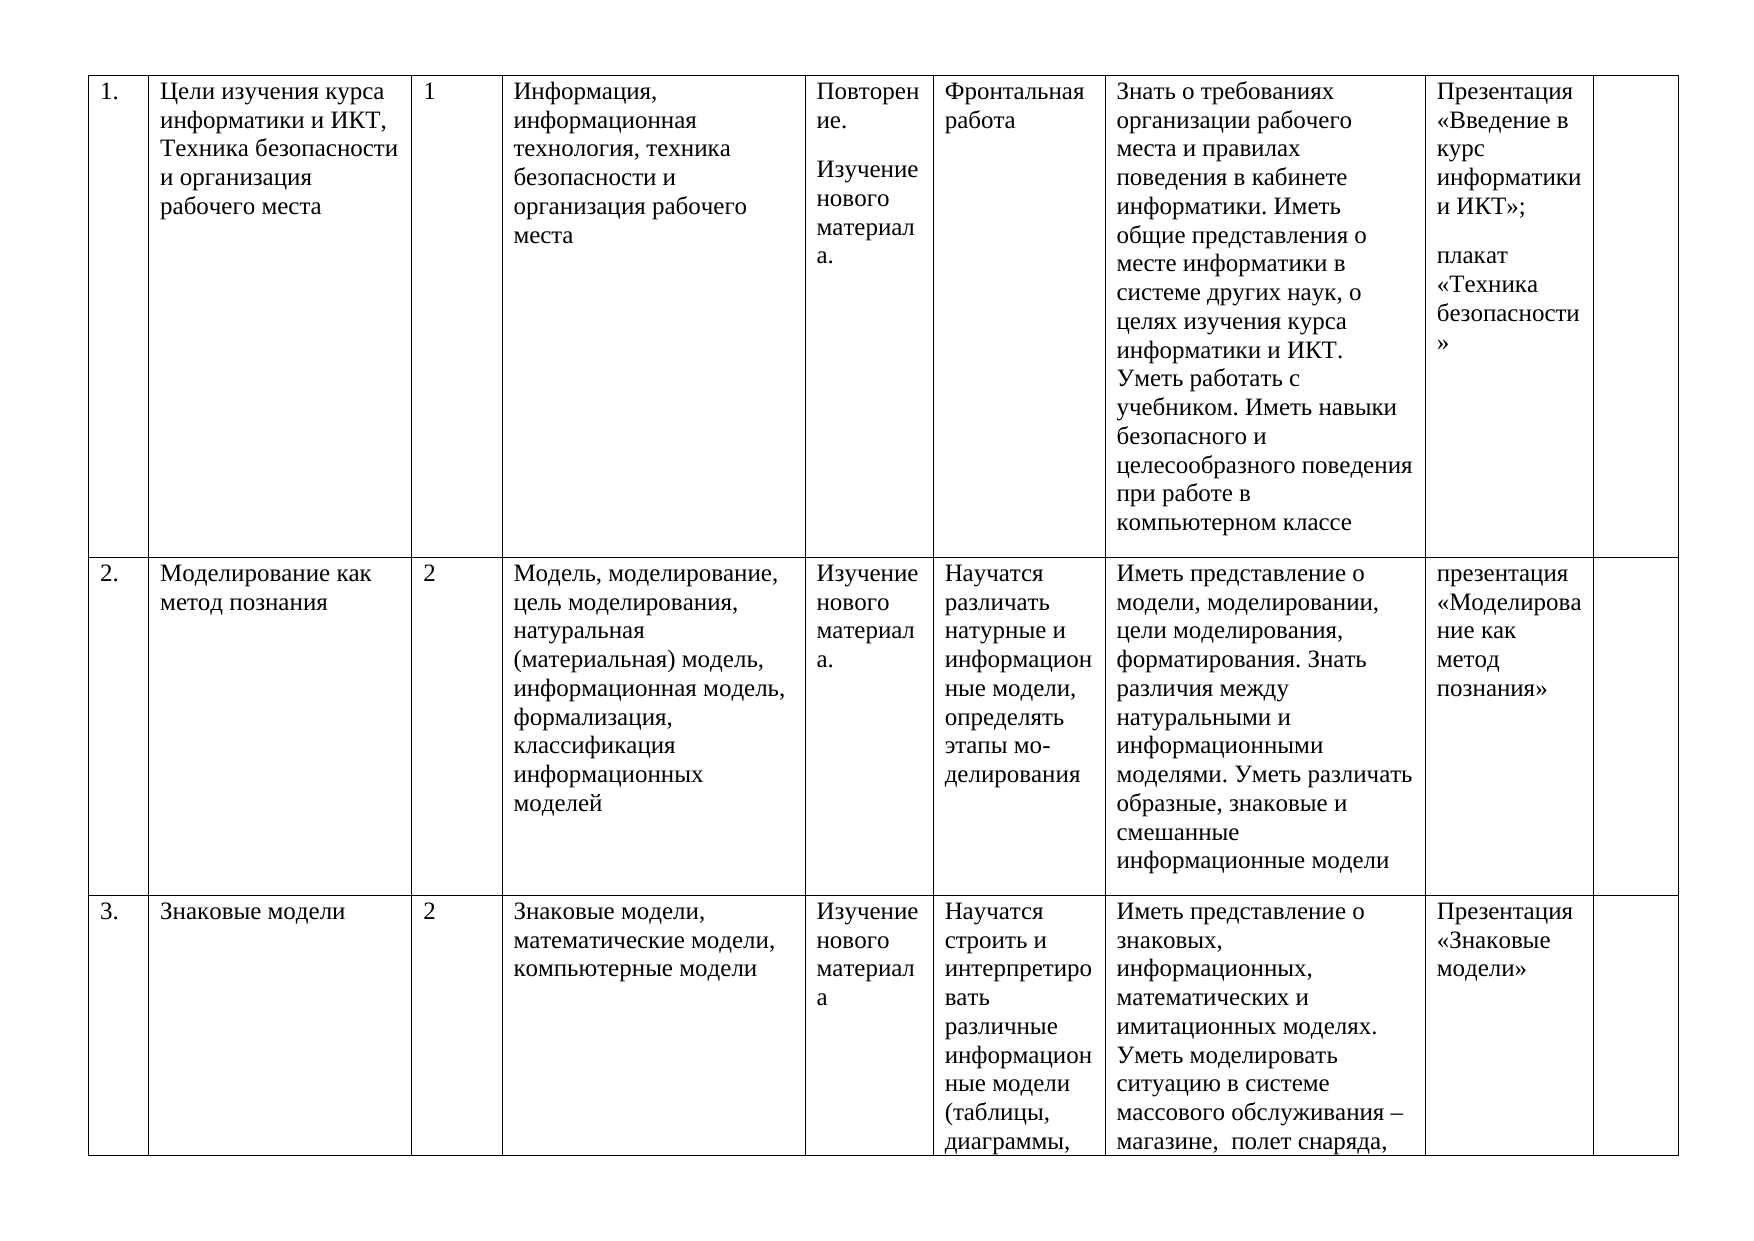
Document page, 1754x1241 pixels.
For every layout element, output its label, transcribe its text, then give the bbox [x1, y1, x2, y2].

table_cell презентация «Моделирование как метод познания» [1426, 558, 1593, 895]
table_cell Цели изучения курса информатики и ИКТ, Техника безопасности и организация рабочего места [149, 76, 411, 557]
table_cell 2 [412, 558, 502, 895]
table_cell [1594, 76, 1678, 557]
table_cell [934, 896, 1105, 1155]
table_cell Фронтальная работа [934, 76, 1105, 557]
table_cell Повторение. Изучение нового материала. [806, 76, 933, 557]
table_cell [1594, 558, 1678, 895]
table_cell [806, 896, 933, 1155]
table_cell Презентация «Введение в курс информатики и ИКТ»; плакат «Техника безопасности» [1426, 76, 1593, 557]
table_cell Знаковые модели [149, 896, 411, 1155]
table_cell 1 [412, 76, 502, 557]
table_cell Информация, информационная технология, техника безопасности и организация рабочего места [503, 76, 805, 557]
table_cell [89, 896, 148, 1155]
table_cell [503, 896, 805, 1155]
table_cell Изучение нового материала. [806, 558, 933, 895]
table_cell Научатся различать натурные и информационные модели, определять этапы моделирования [934, 558, 1105, 895]
table_cell [89, 558, 148, 895]
table_cell 2 [412, 896, 502, 1155]
table_cell Модель, моделирование, цель моделирования, натуральная (материальная) модель, информационная модель, формализация, классификация информационных моделей [503, 558, 805, 895]
table_cell Моделирование как метод познания [149, 558, 411, 895]
table_cell [1594, 896, 1678, 1155]
table_cell Иметь представление о модели, моделировании, цели моделирования, форматирования. Знать различия между натуральными и информационными моделями. Уметь различать образные, знаковые и смешанные информационные модели [1106, 558, 1425, 895]
table_cell [89, 76, 148, 557]
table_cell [1106, 896, 1425, 1155]
table_cell Знать о требованиях организации рабочего места и правилах поведения в кабинете информатики. Иметь общие представления о месте информатики в системе других наук, о целях изучения курса информатики и ИКТ. Уметь работать с учебником. Иметь навыки безопасного и целесообразного поведения при работе в компьютерном классе [1106, 76, 1425, 557]
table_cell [1426, 896, 1593, 1155]
